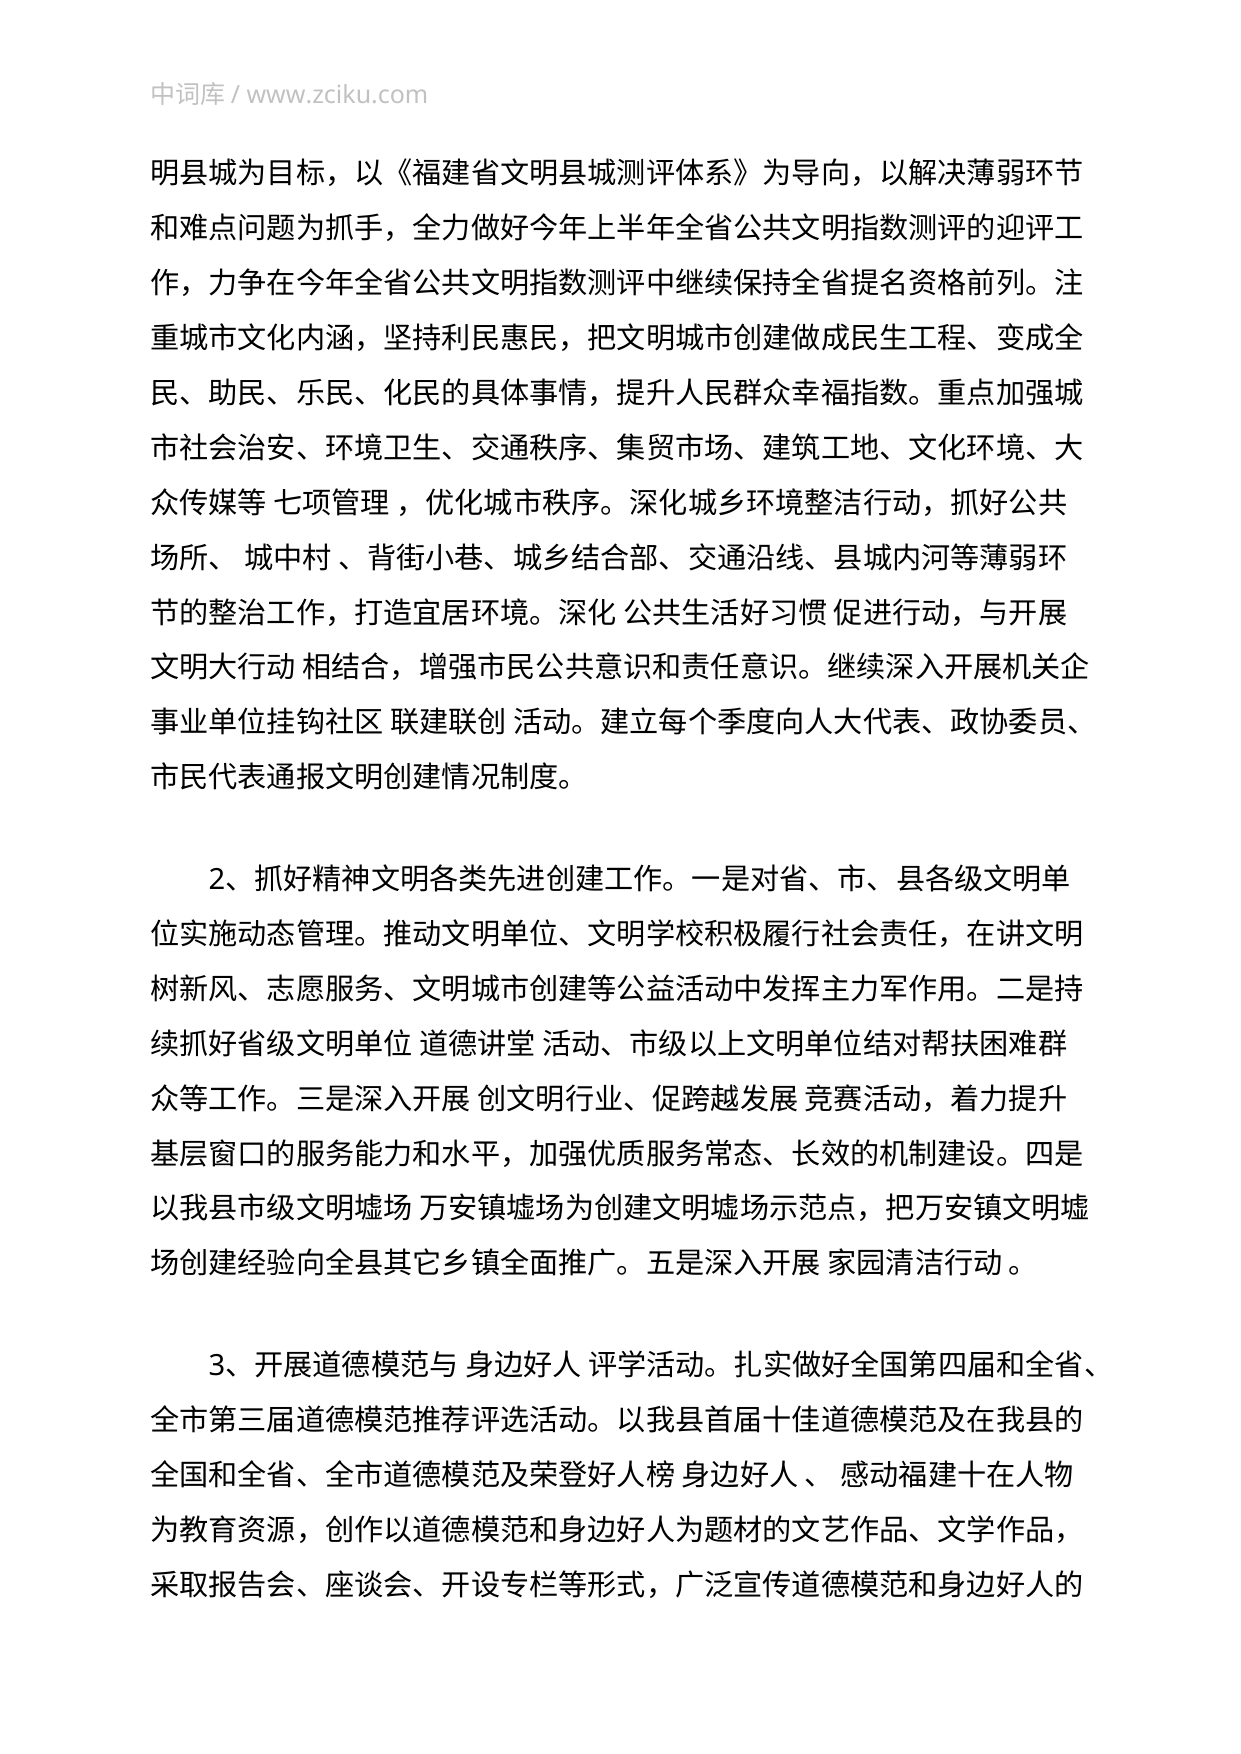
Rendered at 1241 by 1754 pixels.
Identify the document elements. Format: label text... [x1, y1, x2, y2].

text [150, 1342, 1090, 1604]
text 2、抓好精神文明各类先进创建工作。一是对省、市、县各级文明单位实施动态管理。推动文明单位、文明学校积极履行社会责任，在讲文明树新风、志愿服务、文明城市创建等公益活动中发挥主力军作用。二是持续抓好省级文明单位 道德讲堂 活动、市级以上文明单位结对帮扶困难群众等工作。三是深入开展 创文明行业、促跨越发展 竞赛活动，着力提升基层窗口的服务能力和水平，加强优质服务常态、长效的机制建设。四是以我县市级文明墟场 万安镇墟场为创建文明墟场示范点，把万安镇文明墟场创建经验向全县其它乡镇全面推广。五是深入开展 家园清洁行动 。 [150, 856, 1090, 1282]
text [150, 150, 1090, 796]
